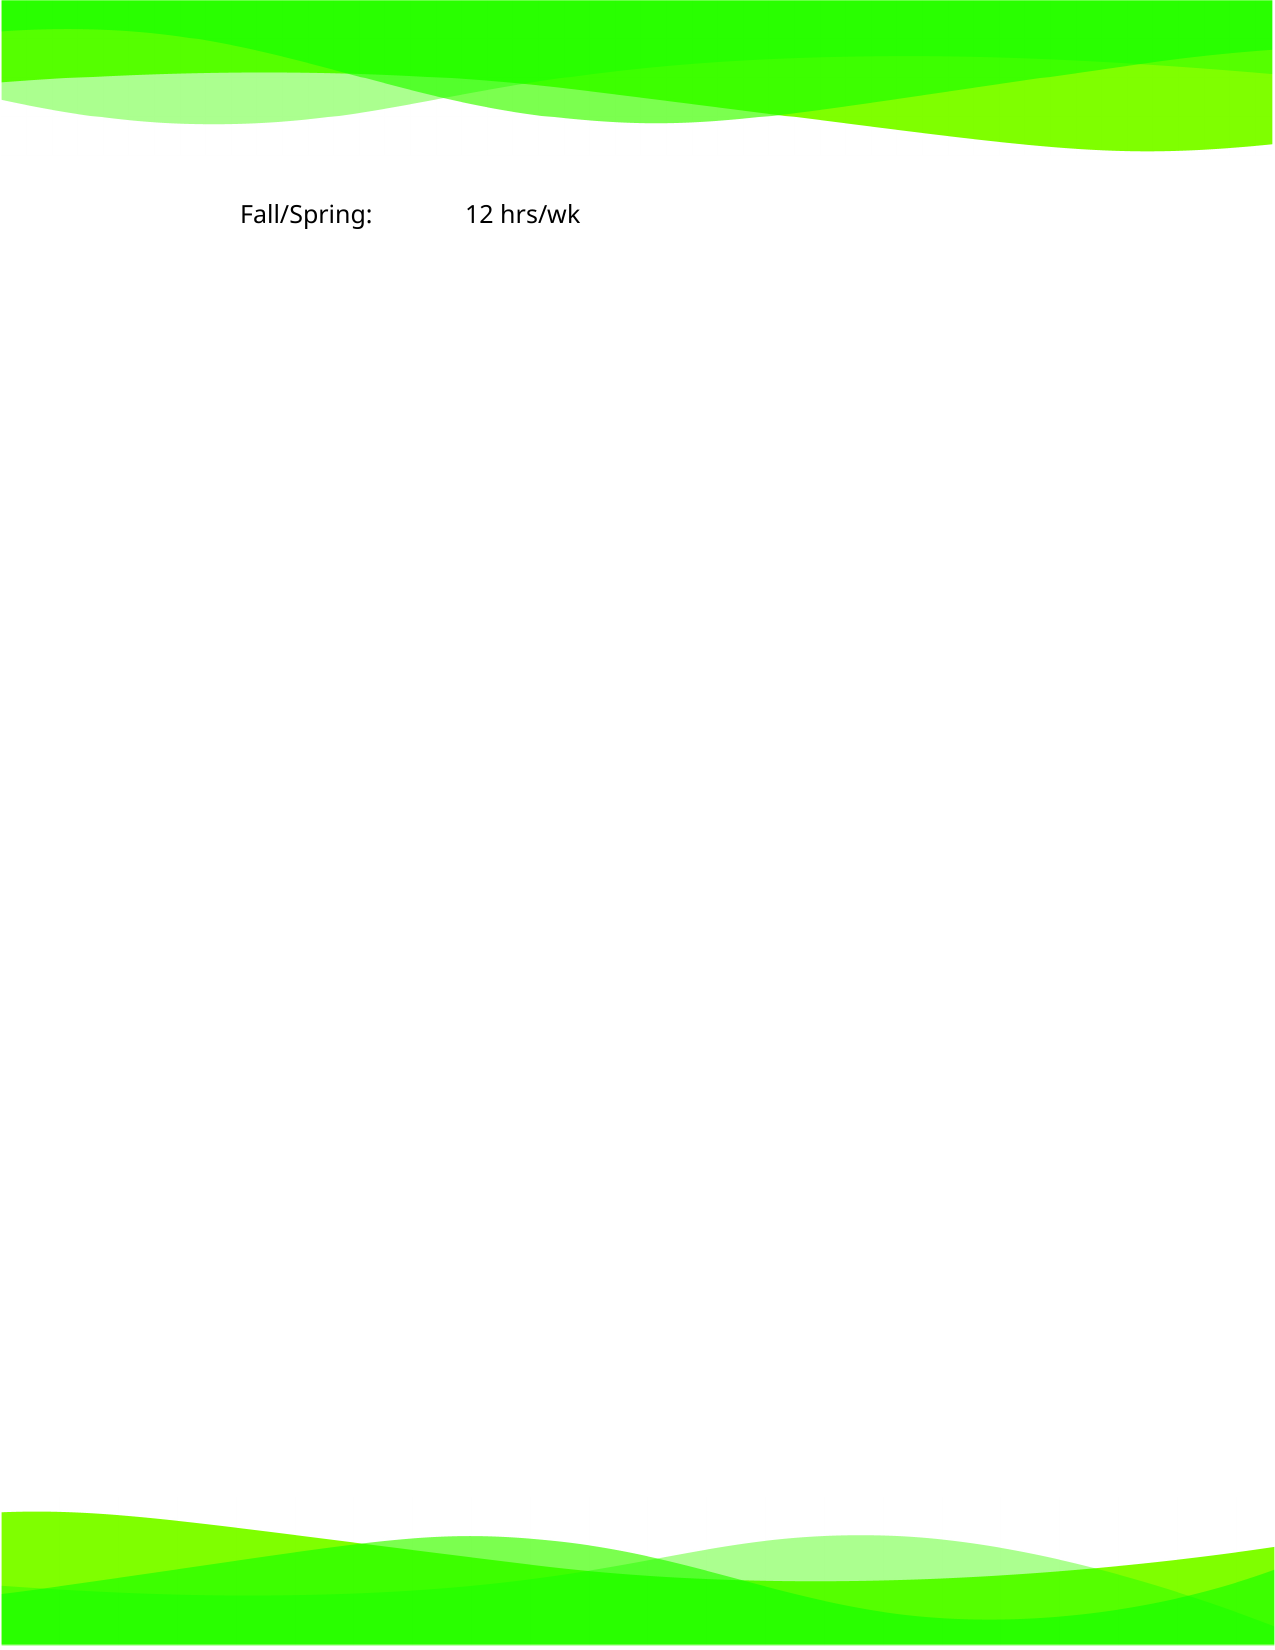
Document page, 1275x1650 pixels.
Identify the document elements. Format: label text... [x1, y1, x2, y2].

text Fall/Spring: 12 hrs/wk [165, 196, 1185, 267]
picture [1, 0, 1273, 156]
picture [1, 1497, 1275, 1646]
